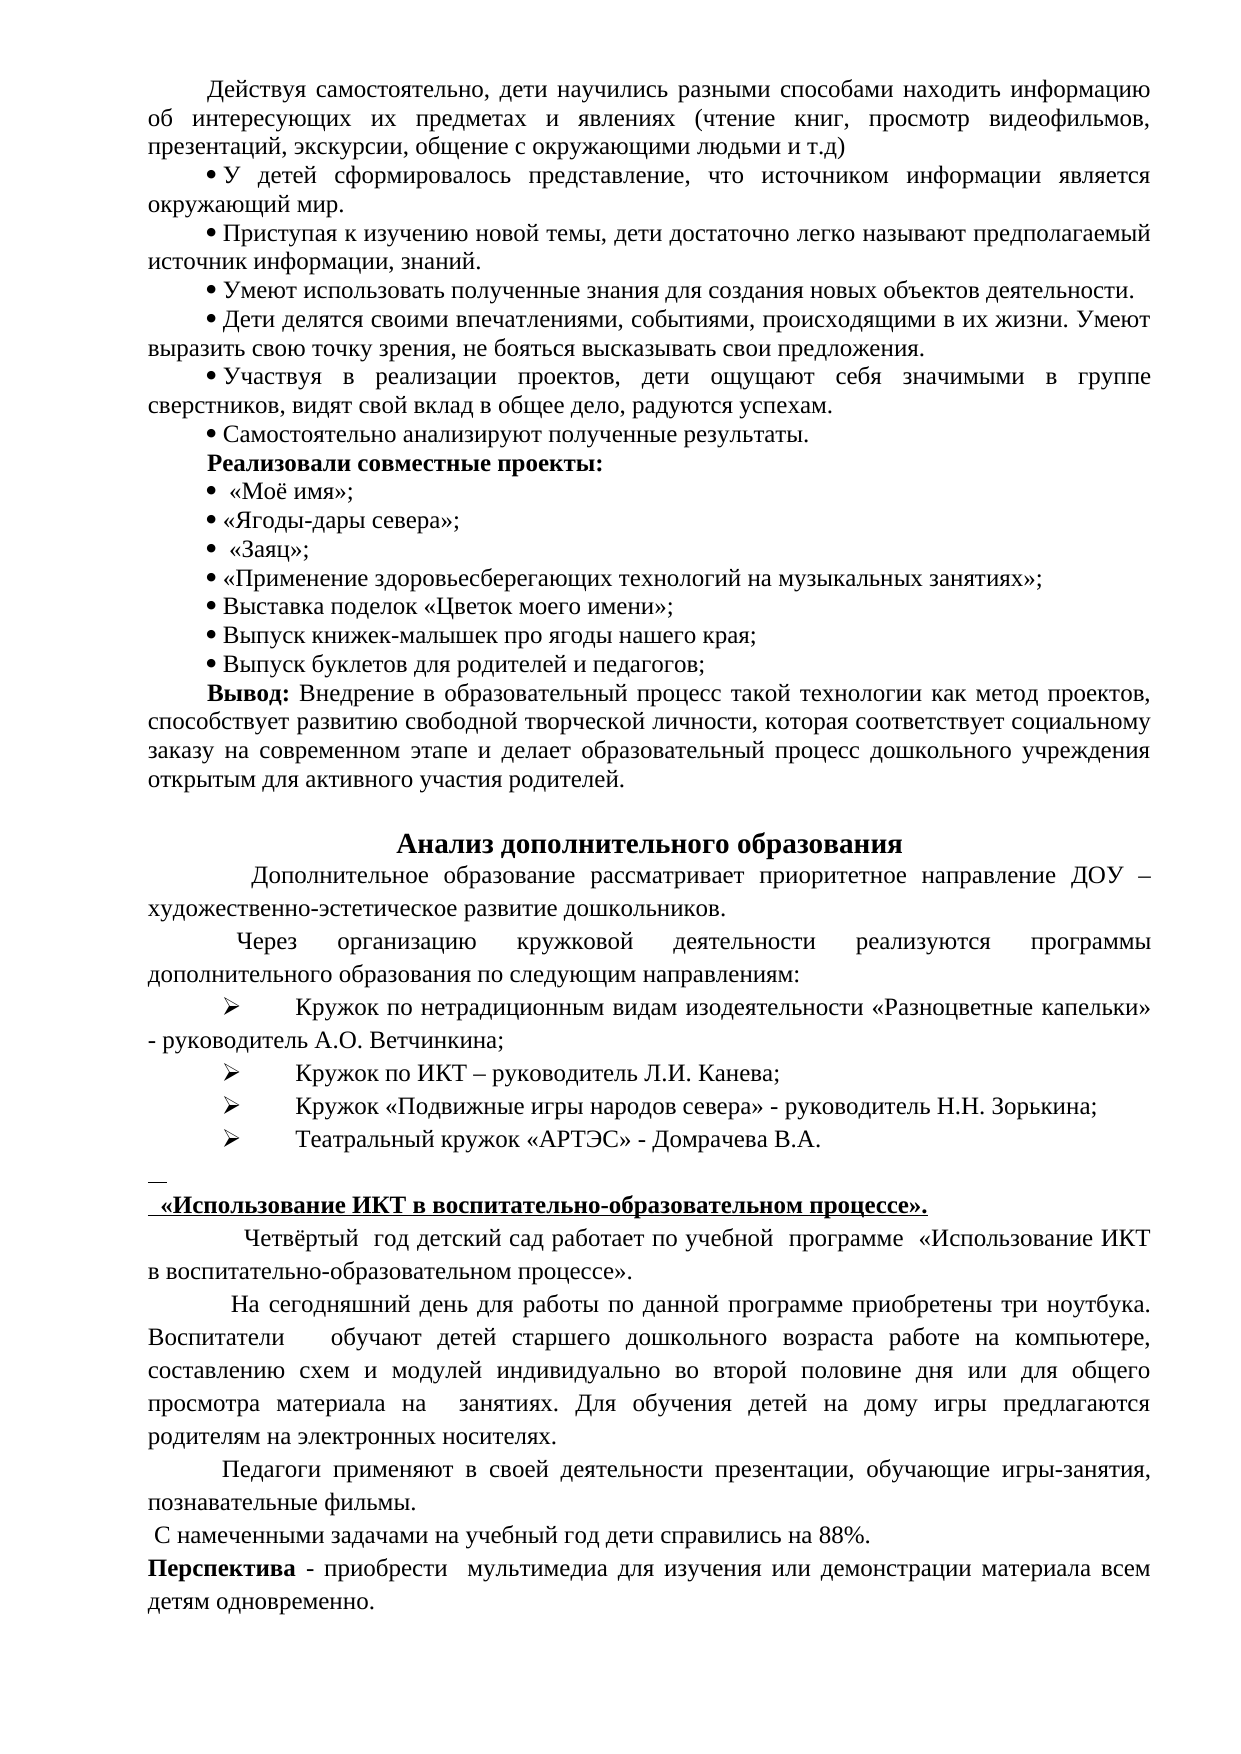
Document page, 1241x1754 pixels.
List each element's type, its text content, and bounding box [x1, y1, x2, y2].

list Театральный кружок «АРТЭС» - Домрачева В.А. [148, 1124, 1152, 1153]
list Дети делятся своими впечатлениями, событиями, происходящими в их жизни. Умеют выразить свою точку зрения, не бояться высказывать свои предложения. [148, 304, 1152, 361]
text Анализ дополнительного образования [148, 826, 1152, 860]
text Через организацию кружковой деятельности реализуются программы дополнительного образования по следующим направлениям: [148, 926, 1152, 987]
text Дополнительное образование рассматривает приоритетное направление ДОУ – художественно-эстетическое развитие дошкольников. [148, 860, 1152, 921]
list Выставка поделок «Цветок моего имени»; [148, 591, 1152, 620]
list «Ягоды-дары севера»; [148, 505, 1152, 534]
list Участвуя в реализации проектов, дети ощущают себя значимыми в группе сверстников, видят свой вклад в общее дело, радуются успехам. [148, 361, 1152, 419]
text Перспектива - приобрести мультимедиа для изучения или демонстрации материала всем детям одновременно. [148, 1553, 1152, 1615]
list Выпуск буклетов для родителей и педагогов; [148, 649, 1152, 678]
list «Моё имя»; [148, 476, 1152, 505]
text Четвёртый год детский сад работает по учебной программе «Использование ИКТ в воспитательно-образовательном процессе». [148, 1223, 1152, 1285]
text «Использование ИКТ в воспитательно-образовательном процессе». [148, 1190, 1152, 1219]
text Вывод: Внедрение в образовательный процесс такой технологии как метод проектов, способствует развитию свободной творческой личности, которая соответствует социальному заказу на современном этапе и делает образовательный процесс дошкольного учреждения открытым для активного участия родителей. [148, 678, 1152, 793]
list Выпуск книжек-малышек про ягоды нашего края; [148, 620, 1152, 649]
list Кружок по нетрадиционным видам изодеятельности «Разноцветные капельки» - руководитель А.О. Ветчинкина; [148, 992, 1152, 1053]
list У детей сформировалось представление, что источником информации является окружающий мир. [148, 160, 1152, 218]
list Приступая к изучению новой темы, дети достаточно легко называют предполагаемый источник информации, знаний. [148, 218, 1152, 275]
list Кружок «Подвижные игры народов севера» - руководитель Н.Н. Зорькина; [148, 1091, 1152, 1119]
text Действуя самостоятельно, дети научились разными способами находить информацию об интересующих их предметах и явлениях (чтение книг, просмотр видеофильмов, презентаций, экскурсии, общение с окружающими людьми и т.д) [148, 74, 1152, 160]
list Самостоятельно анализируют полученные результаты. [148, 419, 1152, 448]
list «Заяц»; [148, 534, 1152, 563]
text С намеченными задачами на учебный год дети справились на 88%. [148, 1520, 1152, 1549]
list Умеют использовать полученные знания для создания новых объектов деятельности. [148, 275, 1152, 304]
list Кружок по ИКТ – руководитель Л.И. Канева; [148, 1058, 1152, 1087]
text На сегодняшний день для работы по данной программе приобретены три ноутбука. Воспитатели обучают детей старшего дошкольного возраста работе на компьютере, составлению схем и модулей индивидуально во второй половине дня или для общего просмотра материала на занятиях. Для обучения детей на дому игры предлагаются родителям на электронных носителях. [148, 1289, 1152, 1450]
text Реализовали совместные проекты: [148, 448, 1152, 476]
list «Применение здоровьесберегающих технологий на музыкальных занятиях»; [148, 563, 1152, 591]
text Педагоги применяют в своей деятельности презентации, обучающие игры-занятия, познавательные фильмы. [148, 1454, 1152, 1516]
